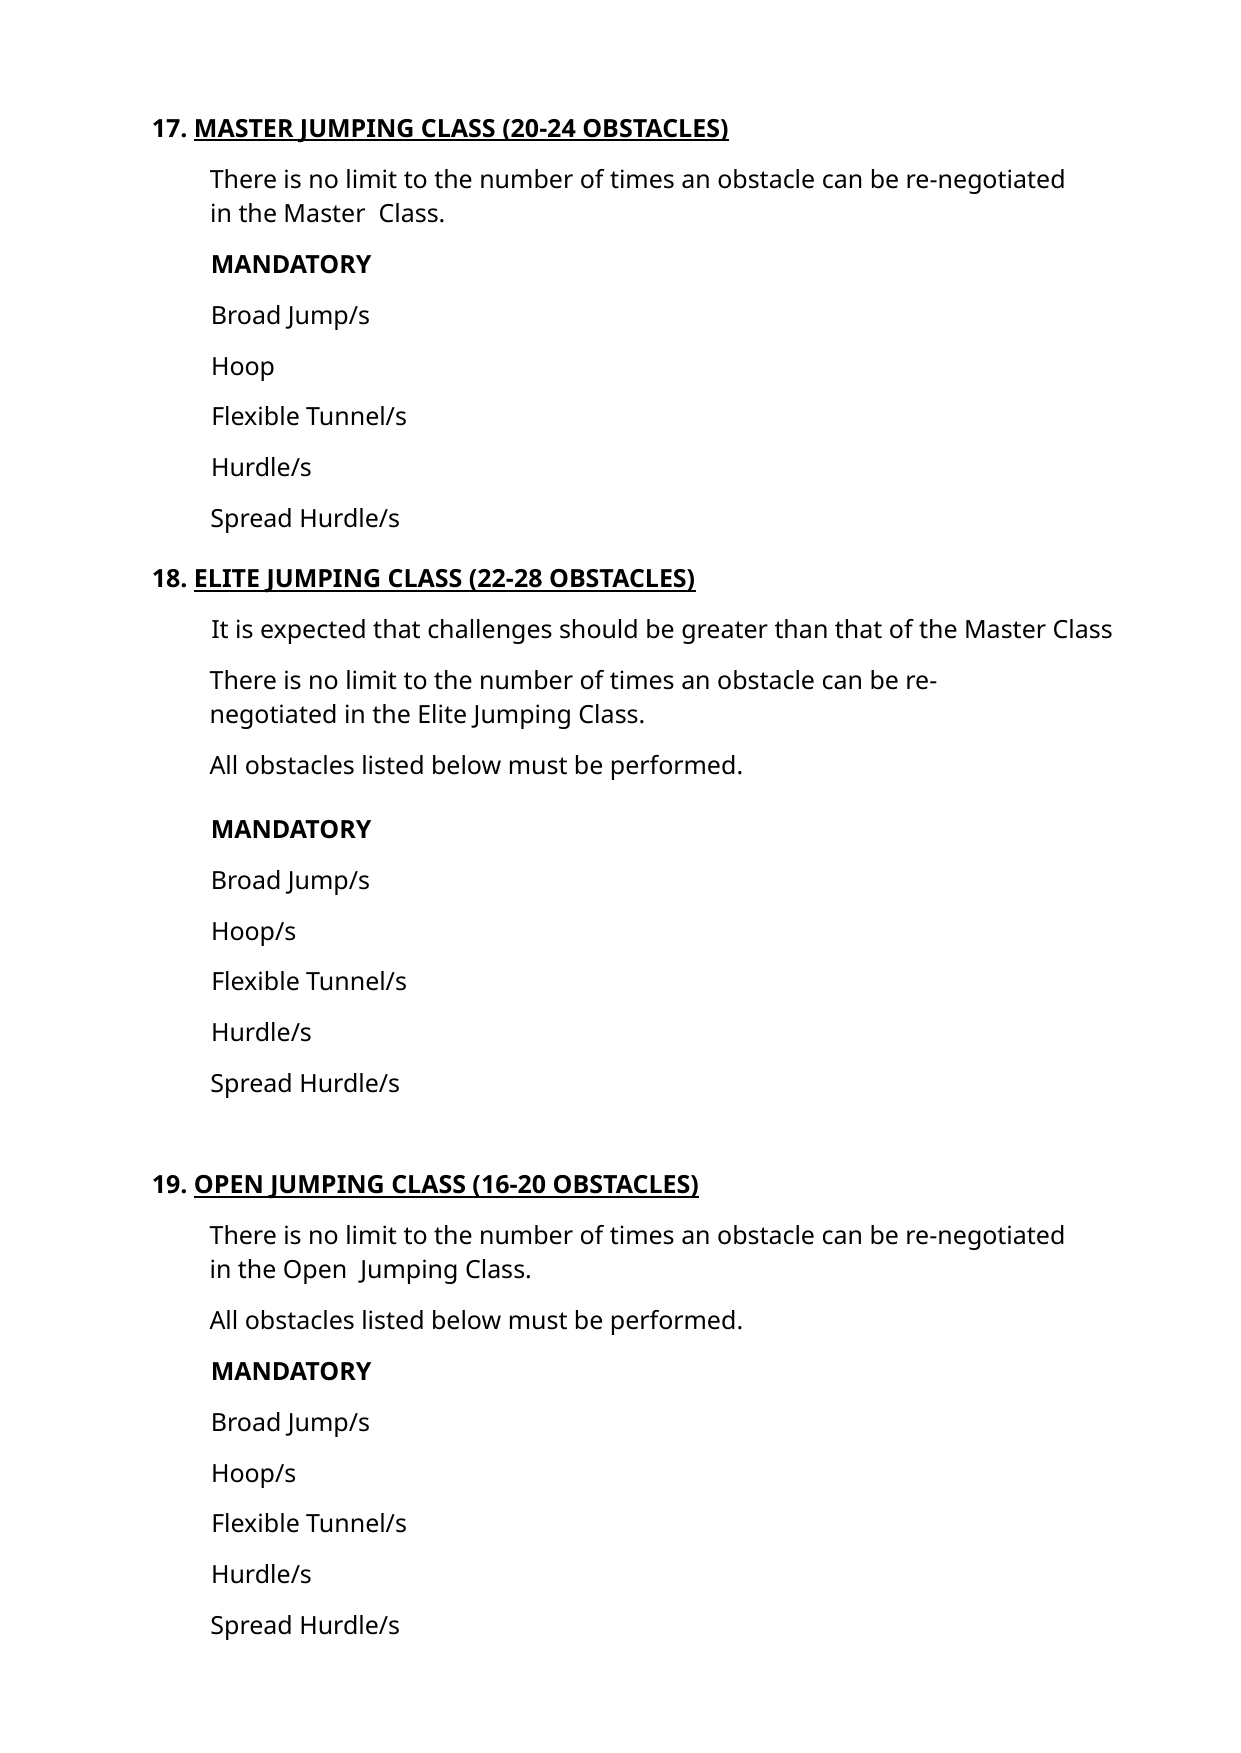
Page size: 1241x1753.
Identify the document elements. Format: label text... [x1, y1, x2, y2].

text All obstacles listed below must be performed. [209, 748, 1175, 782]
text All obstacles listed below must be performed. [209, 1303, 1175, 1337]
text Hoop/s [211, 913, 1175, 947]
text Spread Hurdle/s [210, 1607, 1175, 1641]
text MANDATORY [211, 247, 1175, 281]
text 19. OPEN JUMPING CLASS (16-20 OBSTACLES) [152, 1167, 1175, 1201]
text There is no limit to the number of times an obstacle can be re-negotiated in the Master Class. [209, 161, 1091, 230]
text There is no limit to the number of times an obstacle can be re-negotiated in the Elite Jumping Class. [209, 662, 1060, 731]
text Broad Jump/s [211, 1404, 1175, 1438]
text Hurdle/s [211, 1015, 1175, 1049]
text 18. ELITE JUMPING CLASS (22-28 OBSTACLES) [152, 561, 1175, 595]
text There is no limit to the number of times an obstacle can be re-negotiated in the Open Jumping Class. [209, 1218, 1077, 1286]
text Broad Jump/s [211, 298, 1175, 332]
text MANDATORY [211, 812, 1175, 846]
text 17. MASTER JUMPING CLASS (20-24 OBSTACLES) [152, 111, 1175, 145]
text MANDATORY [211, 1354, 1175, 1388]
text Hoop [211, 348, 1175, 382]
text Hoop/s [211, 1455, 1175, 1489]
text It is expected that challenges should be greater than that of the Master Class [211, 612, 1175, 646]
text Broad Jump/s [211, 862, 1175, 897]
text Spread Hurdle/s [210, 501, 1175, 534]
text Flexible Tunnel/s [211, 399, 1175, 433]
text Spread Hurdle/s [210, 1065, 1175, 1099]
text Hurdle/s [211, 1557, 1175, 1591]
text Hurdle/s [211, 450, 1175, 484]
text Flexible Tunnel/s [211, 964, 1175, 998]
text Flexible Tunnel/s [211, 1506, 1175, 1540]
